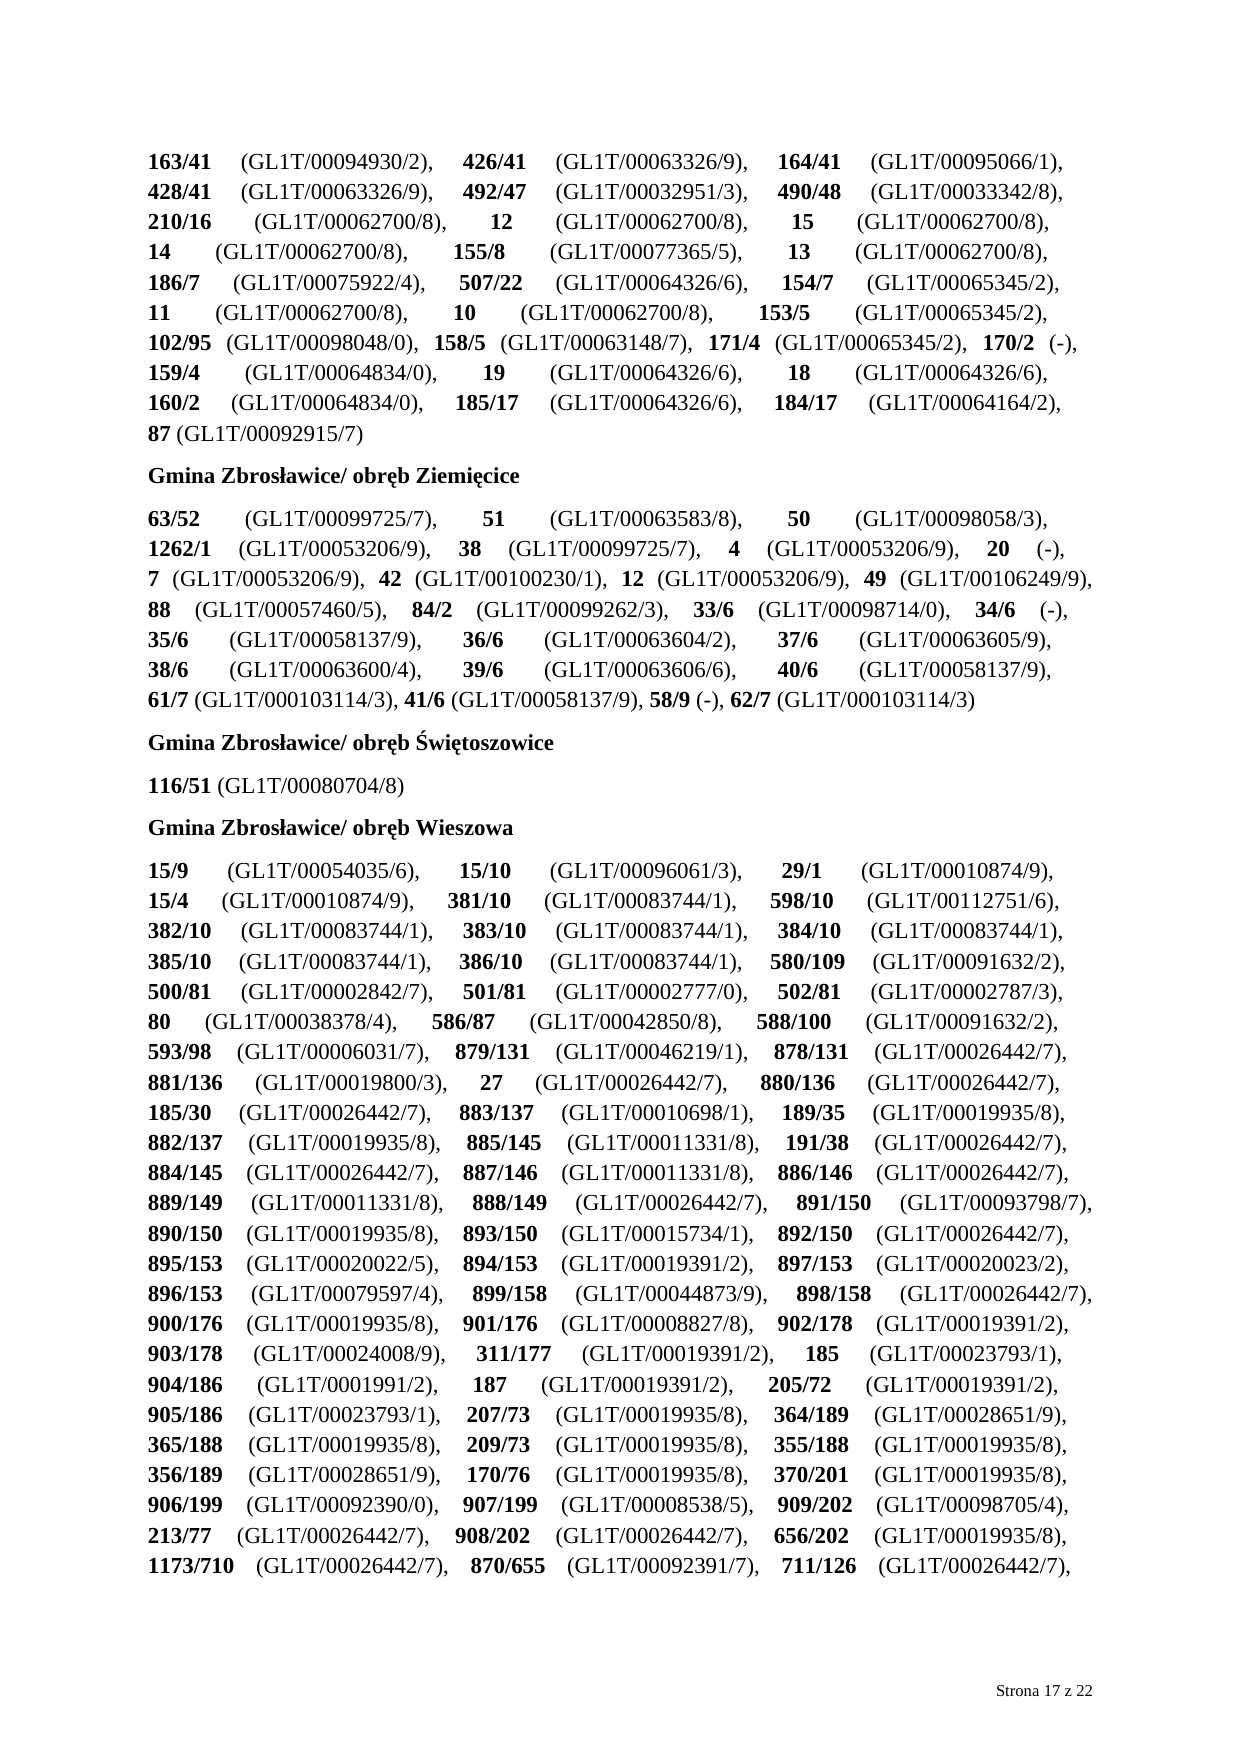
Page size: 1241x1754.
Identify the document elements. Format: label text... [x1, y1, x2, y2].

text 63/52 (GL1T/00099725/7), 51 (GL1T/00063583/8), 50 (GL1T/00098058/3), 1262/1 (GL1T/00053206/9), 38 (GL1T/00099725/7), 4 (GL1T/00053206/9), 20 (-), 7 (GL1T/00053206/9), 42 (GL1T/00100230/1), 12 (GL1T/00053206/9), 49 (GL1T/00106249/9), 88 (GL1T/00057460/5), 84/2 (GL1T/00099262/3), 33/6 (GL1T/00098714/0), 34/6 (-), 35/6 (GL1T/00058137/9), 36/6 (GL1T/00063604/2), 37/6 (GL1T/00063605/9), 38/6 (GL1T/00063600/4), 39/6 (GL1T/00063606/6), 40/6 (GL1T/00058137/9), 61/7 (GL1T/000103114/3), 41/6 (GL1T/00058137/9), 58/9 (-), 62/7 (GL1T/000103114/3) [148, 505, 1092, 713]
text Gmina Zbrosławice/ obręb Ziemięcice [148, 462, 1092, 489]
text Gmina Zbrosławice/ obręb Wieszowa [148, 814, 1092, 841]
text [148, 148, 1092, 446]
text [148, 857, 1092, 1578]
text 116/51 (GL1T/00080704/8) [148, 772, 1092, 798]
text Gmina Zbrosławice/ obręb Świętoszowice [148, 729, 1092, 755]
